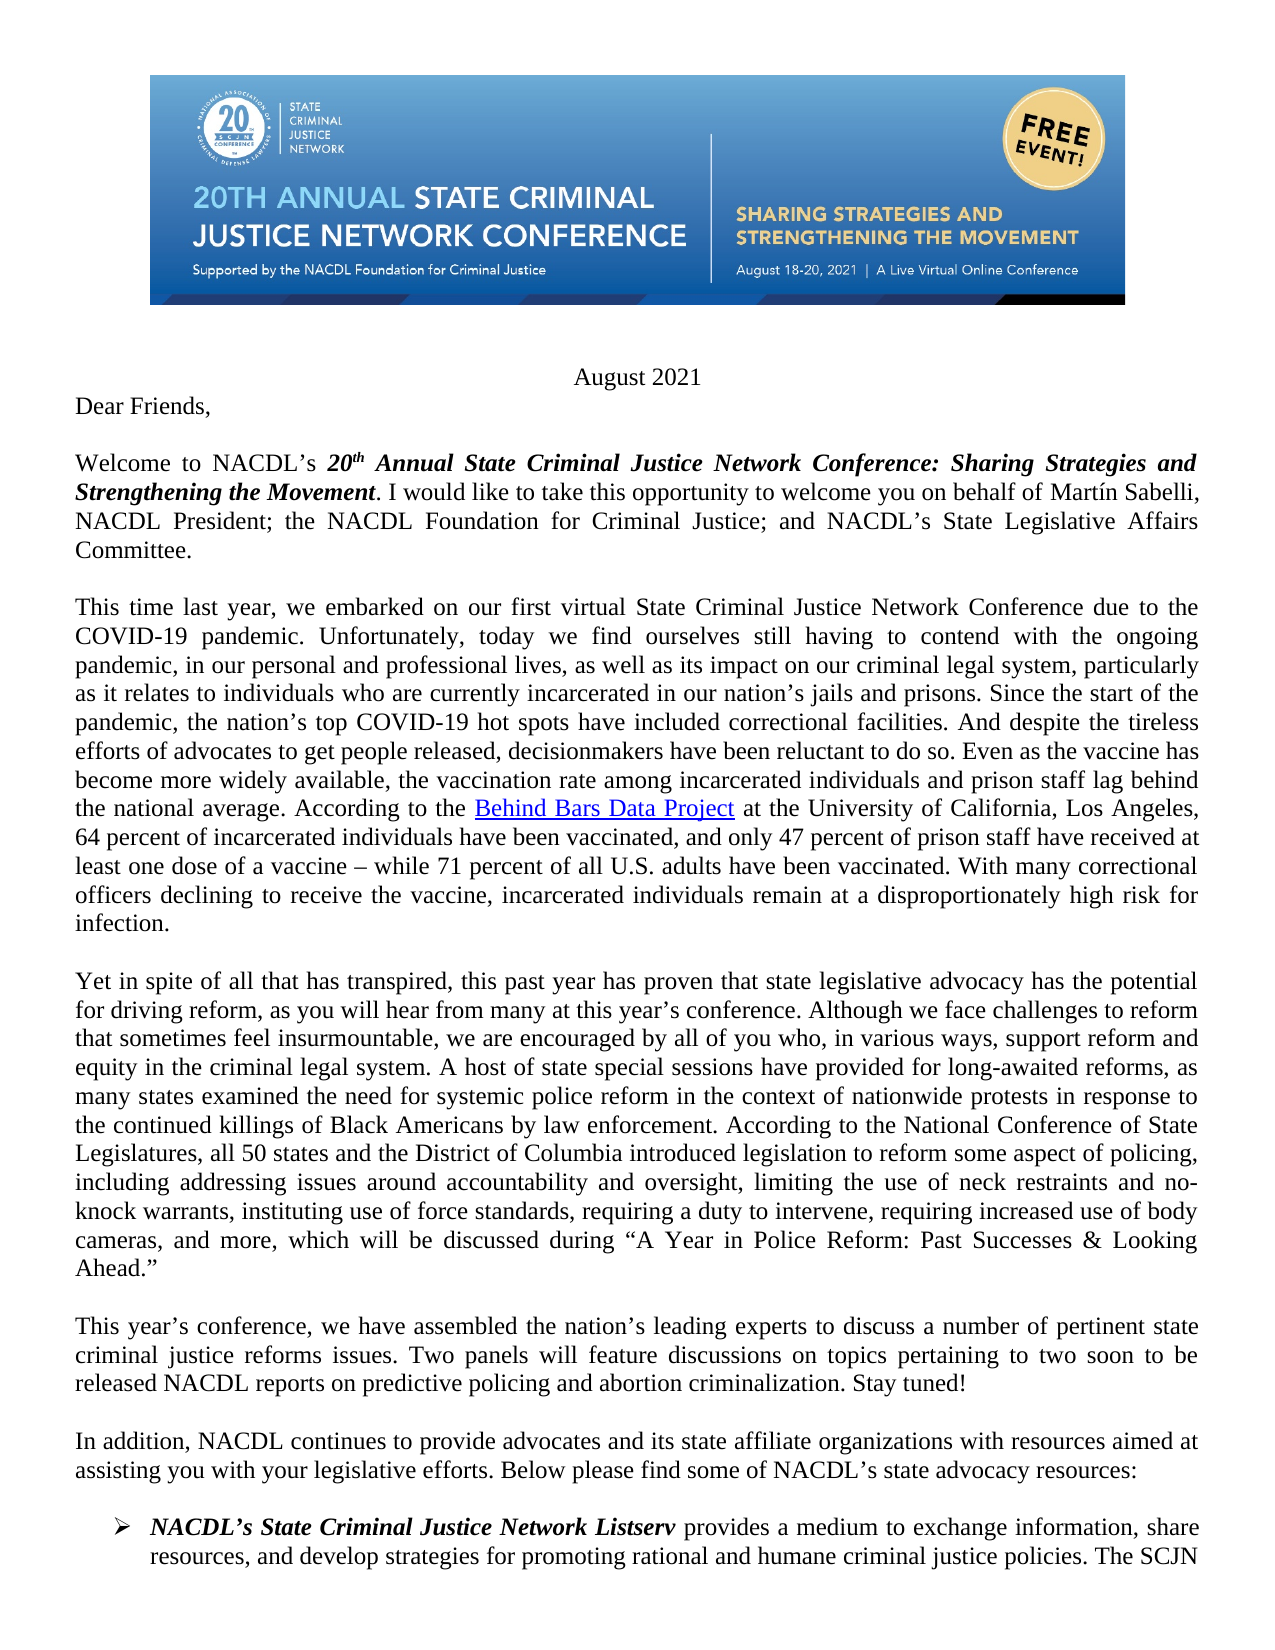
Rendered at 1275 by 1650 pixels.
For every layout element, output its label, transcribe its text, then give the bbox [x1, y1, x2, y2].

text Yet in spite of all that has transpired, this past year has proven that state legislative advocacy has the potential for driving reform, as you will hear from many at this year’s conference. Although we face challenges to reform that sometimes feel insurmountable, we are encouraged by all of you who, in various ways, support reform and equity in the criminal legal system. A host of state special sessions have provided for long-awaited reforms, as many states examined the need for systemic police reform in the context of nationwide protests in response to the continued killings of Black Americans by law enforcement. According to the National Conference of State Legislatures, all 50 states and the District of Columbia introduced legislation to reform some aspect of policing, including addressing issues around accountability and oversight, limiting the use of neck restraints and no-knock warrants, instituting use of force standards, requiring a duty to intervene, requiring increased use of body cameras, and more, which will be discussed during “A Year in Police Reform: Past Successes & Looking Ahead.” [75, 966, 1200, 1282]
text August 2021 [75, 362, 1200, 391]
text In addition, NACDL continues to provide advocates and its state affiliate organizations with resources aimed at assisting you with your legislative efforts. Below please find some of NACDL’s state advocacy resources: [75, 1426, 1200, 1483]
text Welcome to NACDL’s 20th Annual State Criminal Justice Network Conference: Sharing Strategies and Strengthening the Movement. I would like to take this opportunity to welcome you on behalf of Martín Sabelli, NACDL President; the NACDL Foundation for Criminal Justice; and NACDL’s State Legislative Affairs Committee. [75, 448, 1200, 563]
text Dear Friends, [75, 391, 1200, 420]
picture [150, 75, 1125, 305]
text This year’s conference, we have assembled the nation’s leading experts to discuss a number of pertinent state criminal justice reforms issues. Two panels will feature discussions on topics pertaining to two soon to be released NACDL reports on predictive policing and abortion criminalization. Stay tuned! [75, 1311, 1200, 1397]
text This time last year, we embarked on our first virtual State Criminal Justice Network Conference due to the COVID-19 pandemic. Unfortunately, today we find ourselves still having to contend with the ongoing pandemic, in our personal and professional lives, as well as its impact on our criminal legal system, particularly as it relates to individuals who are currently incarcerated in our nation’s jails and prisons. Since the start of the pandemic, the nation’s top COVID-19 hot spots have included correctional facilities. And despite the tireless efforts of advocates to get people released, decisionmakers have been reluctant to do so. Even as the vaccine has become more widely available, the vaccination rate among incarcerated individuals and prison staff lag behind the national average. According to the Behind Bars Data Project at the University of California, Los Angeles, 64 percent of incarcerated individuals have been vaccinated, and only 47 percent of prison staff have received at least one dose of a vaccine – while 71 percent of all U.S. adults have been vaccinated. With many correctional officers declining to receive the vaccine, incarcerated individuals remain at a disproportionately high risk for infection. [75, 592, 1200, 937]
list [112, 1512, 1200, 1570]
